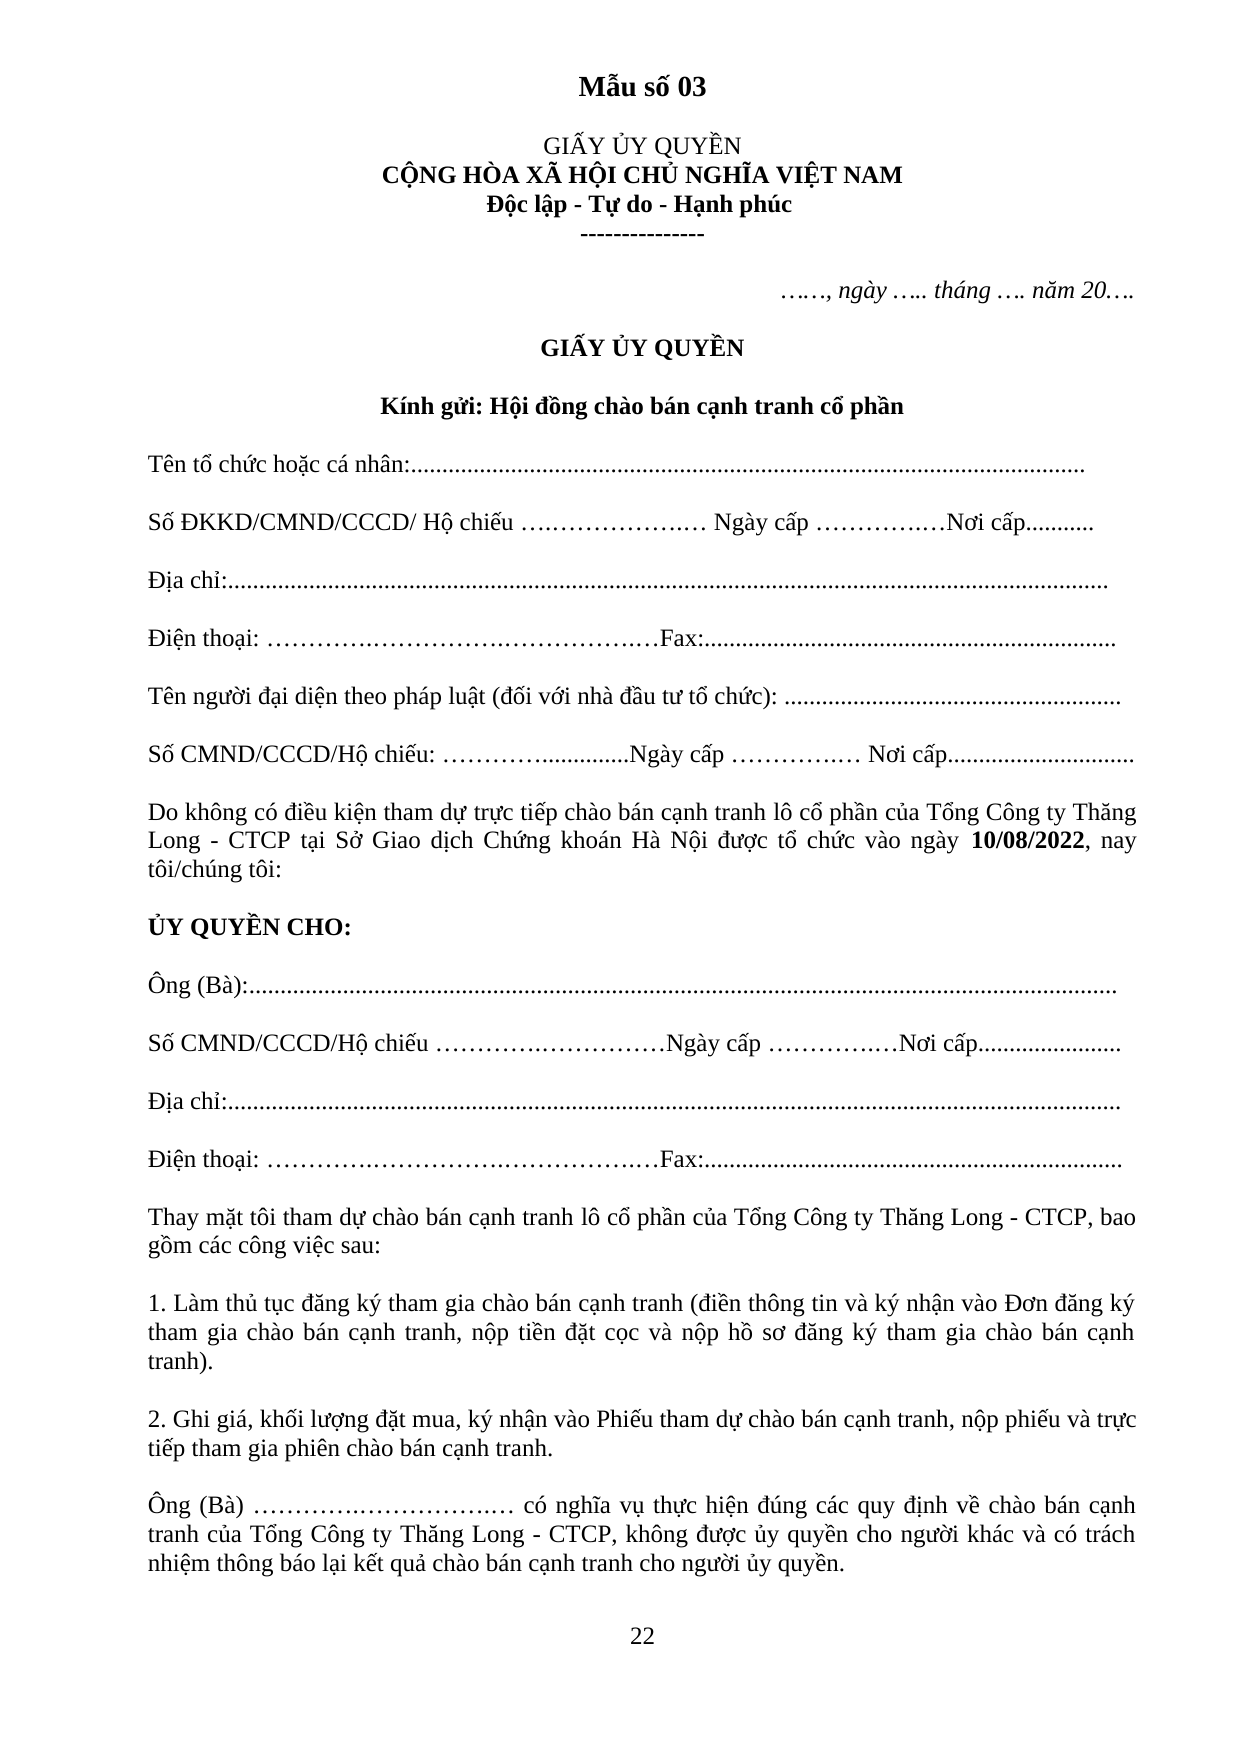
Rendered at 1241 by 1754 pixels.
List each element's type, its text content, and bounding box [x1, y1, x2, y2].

text Số CMND/CCCD/Hộ chiếu ………….……………Ngày cấp ………….…Nơi cấp....................... [148, 1028, 1137, 1057]
text Điện thoại: ………….…………….…………….…Fax:.................................................................. [148, 623, 1137, 652]
text GIẤY ỦY QUYỀN [148, 333, 1137, 362]
text Điện thoại: ………….…………….…………….…Fax:................................................................... [148, 1144, 1137, 1173]
text GIẤY ỦY QUYỀN CỘNG HÒA XÃ HỘI CHỦ NGHĨA VIỆT NAM Độc lập - Tự do - Hạnh phúc --------------- [148, 131, 1137, 246]
text Tên người đại diện theo pháp luật (đối với nhà đầu tư tổ chức): ...................................................... [148, 681, 1137, 710]
text Kính gửi: Hội đồng chào bán cạnh tranh cổ phần [148, 391, 1137, 420]
text Số CMND/CCCD/Hộ chiếu: …………..............Ngày cấp ………….… Nơi cấp.............................. [148, 739, 1137, 768]
text Thay mặt tôi tham dự chào bán cạnh tranh lô cổ phần của Tổng Công ty Thăng Long - CTCP, bao gồm các công việc sau: [148, 1202, 1137, 1259]
text Địa chỉ:............................................................................................................................................. [148, 565, 1137, 594]
text Ông (Bà) ………….…………….… có nghĩa vụ thực hiện đúng các quy định về chào bán cạnh tranh của Tổng Công ty Thăng Long - CTCP, không được ủy quyền cho người khác và có trách nhiệm thông báo lại kết quả chào bán cạnh tranh cho người ủy quyền. [148, 1491, 1137, 1577]
text Số ĐKKD/CMND/CCCD/ Hộ chiếu ….…………….… Ngày cấp ………….…Nơi cấp........... [148, 507, 1137, 536]
text 2. Ghi giá, khối lượng đặt mua, ký nhận vào Phiếu tham dự chào bán cạnh tranh, nộp phiếu và trực tiếp tham gia phiên chào bán cạnh tranh. [148, 1404, 1137, 1461]
text Ông (Bà):........................................................................................................................................... [148, 970, 1137, 999]
text Mẫu số 03 [148, 69, 1137, 102]
text ……, ngày ….. tháng …. năm 20…. [148, 276, 1137, 304]
text 1. Làm thủ tục đăng ký tham gia chào bán cạnh tranh (điền thông tin và ký nhận vào Đơn đăng ký tham gia chào bán cạnh tranh, nộp tiền đặt cọc và nộp hồ sơ đăng ký tham gia chào bán cạnh tranh). [148, 1288, 1137, 1375]
text Tên tổ chức hoặc cá nhân:............................................................................................................ [148, 449, 1137, 478]
text Do không có điều kiện tham dự trực tiếp chào bán cạnh tranh lô cổ phần của Tổng Công ty Thăng Long - CTCP tại Sở Giao dịch Chứng khoán Hà Nội được tổ chức vào ngày 10/08/2022, nay tôi/chúng tôi: [148, 797, 1137, 883]
text Địa chỉ:............................................................................................................................................... [148, 1086, 1137, 1115]
text ỦY QUYỀN CHO: [148, 912, 1137, 941]
